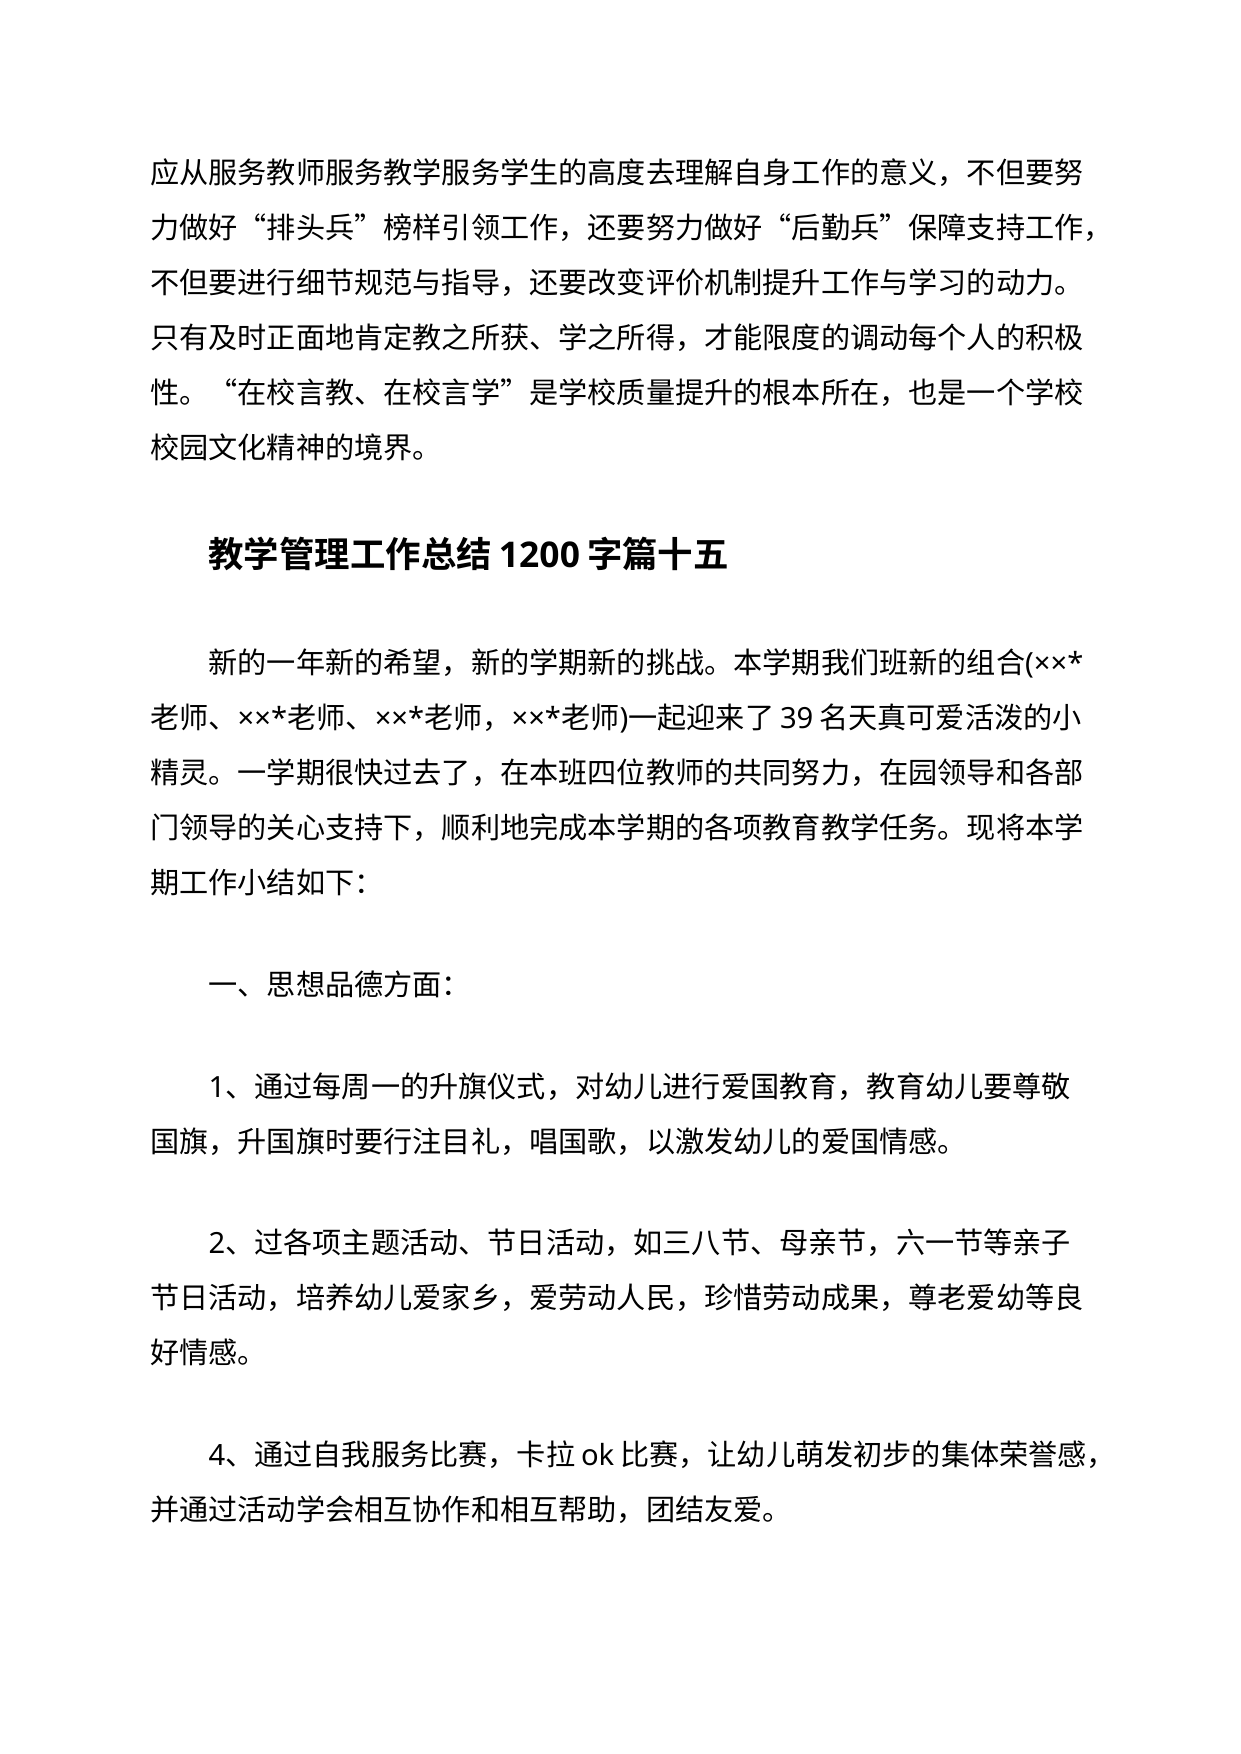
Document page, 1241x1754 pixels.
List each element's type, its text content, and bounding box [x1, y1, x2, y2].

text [150, 150, 1090, 467]
text 教学管理工作总结1200字篇十五 [150, 526, 1090, 578]
text 4、通过自我服务比赛，卡拉ok比赛，让幼儿萌发初步的集体荣誉感，并通过活动学会相互协作和相互帮助，团结友爱。 [150, 1432, 1090, 1529]
text 2、过各项主题活动、节日活动，如三八节、母亲节，六一节等亲子节日活动，培养幼儿爱家乡，爱劳动人民，珍惜劳动成果，尊老爱幼等良好情感。 [150, 1220, 1090, 1372]
text 一、思想品德方面： [150, 961, 1090, 1004]
text 1、通过每周一的升旗仪式，对幼儿进行爱国教育，教育幼儿要尊敬国旗，升国旗时要行注目礼，唱国歌，以激发幼儿的爱国情感。 [150, 1063, 1090, 1160]
text 新的一年新的希望，新的学期新的挑战。本学期我们班新的组合(××*老师、××*老师、××*老师，××*老师)一起迎来了39名天真可爱活泼的小精灵。一学期很快过去了，在本班四位教师的共同努力，在园领导和各部门领导的关心支持下，顺利地完成本学期的各项教育教学任务。现将本学期工作小结如下： [150, 640, 1090, 902]
